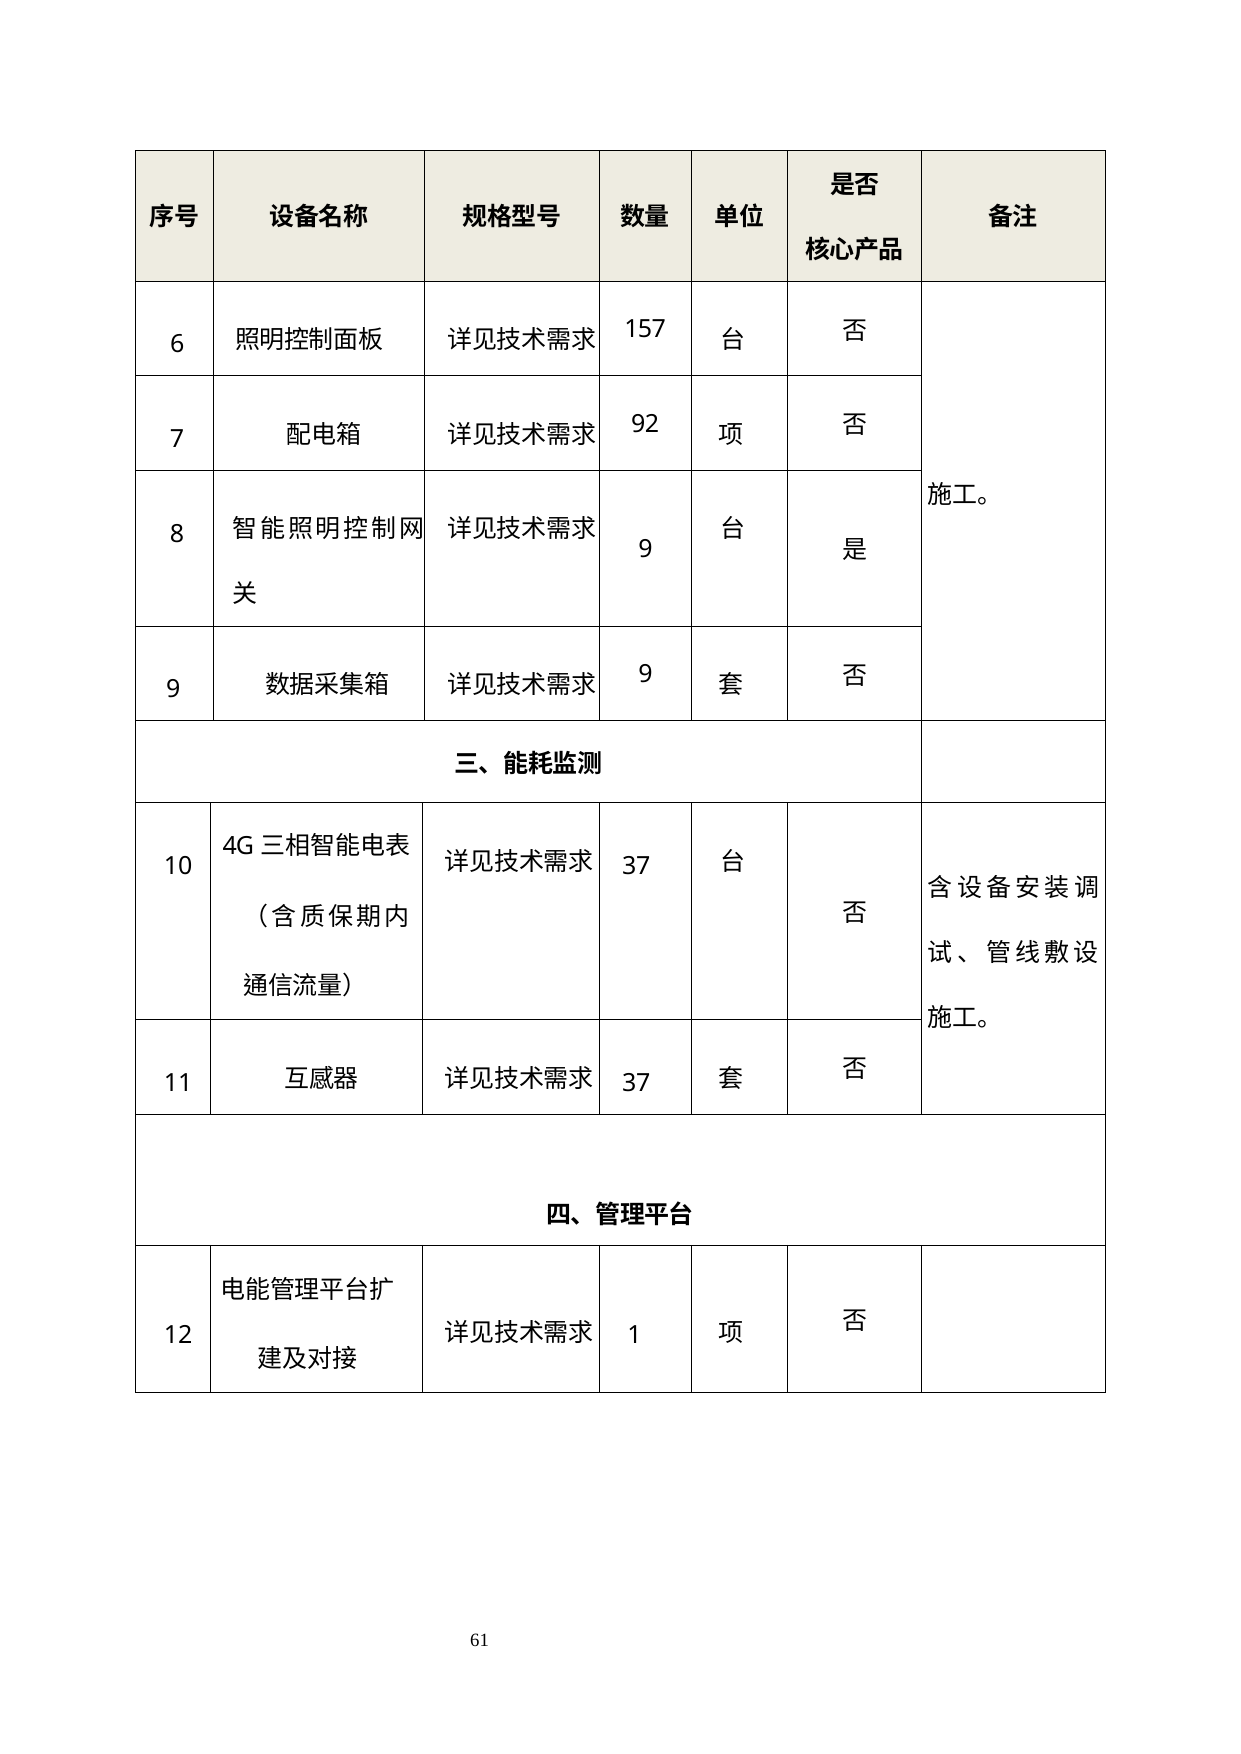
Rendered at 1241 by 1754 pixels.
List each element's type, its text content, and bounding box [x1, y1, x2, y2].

table_cell 数据采集箱 [214, 627, 424, 720]
table_cell 157 [600, 282, 691, 375]
table_cell 套 [692, 627, 787, 720]
table_cell 台 [692, 803, 787, 1019]
table_header 设备名称 [214, 151, 424, 281]
table_cell 台 [692, 282, 787, 375]
table_cell 否 [788, 1246, 921, 1392]
table_cell 详见技术需求 [423, 803, 599, 1019]
table_cell 11 [136, 1020, 210, 1114]
table_header 是否 核心产品 [788, 151, 921, 281]
table_cell 三、能耗监测 [136, 721, 921, 802]
table_cell 套 [692, 1020, 787, 1114]
table_cell 8 [136, 471, 213, 626]
table_cell 项 [692, 1246, 787, 1392]
table_header 备注 [922, 151, 1105, 281]
table_header 规格型号 [425, 151, 599, 281]
table_cell 12 [136, 1246, 210, 1392]
table_cell 否 [788, 1020, 921, 1114]
table_cell 详见技术需求 [425, 627, 599, 720]
table_cell 详见技术需求 [425, 471, 599, 626]
table_header 数量 [600, 151, 691, 281]
table_cell 详见技术需求 [423, 1246, 599, 1392]
table_cell 10 [136, 803, 210, 1019]
table_cell 互感器 [211, 1020, 422, 1114]
table_cell 配电箱 [214, 376, 424, 470]
table_cell 详见技术需求 [425, 376, 599, 470]
table_cell 否 [788, 627, 921, 720]
table_cell 是 [788, 471, 921, 626]
table_cell 照明控制面板 [214, 282, 424, 375]
table_cell 否 [788, 376, 921, 470]
table_cell 4G三相智能电表（含质保期内通信流量） [211, 803, 422, 1019]
table_cell 智能照明控制网关 [214, 471, 424, 626]
table_cell 37 [600, 803, 691, 1019]
table_cell 6 [136, 282, 213, 375]
table_cell 7 [136, 376, 213, 470]
table_cell 9 [136, 627, 213, 720]
table_cell 详见技术需求 [425, 282, 599, 375]
table_cell 含设备安装调试、管线敷设施工。 [922, 803, 1105, 1114]
table_cell 9 [600, 471, 691, 626]
table_cell [922, 721, 1105, 802]
table_cell 否 [788, 282, 921, 375]
table_cell 详见技术需求 [423, 1020, 599, 1114]
table_cell 台 [692, 471, 787, 626]
table_cell 项 [692, 376, 787, 470]
table_cell 四、管理平台 [136, 1115, 1105, 1245]
table_cell [922, 1246, 1105, 1392]
table_cell 1 [600, 1246, 691, 1392]
table_cell 9 [600, 627, 691, 720]
table_header 单位 [692, 151, 787, 281]
table_cell 含设备安装调试、管线敷设施工。 [922, 282, 1105, 720]
table_cell 37 [600, 1020, 691, 1114]
table_cell 92 [600, 376, 691, 470]
table_cell 电能管理平台扩建及对接 [211, 1246, 422, 1392]
table_cell 否 [788, 803, 921, 1019]
table_header 序号 [136, 151, 213, 281]
